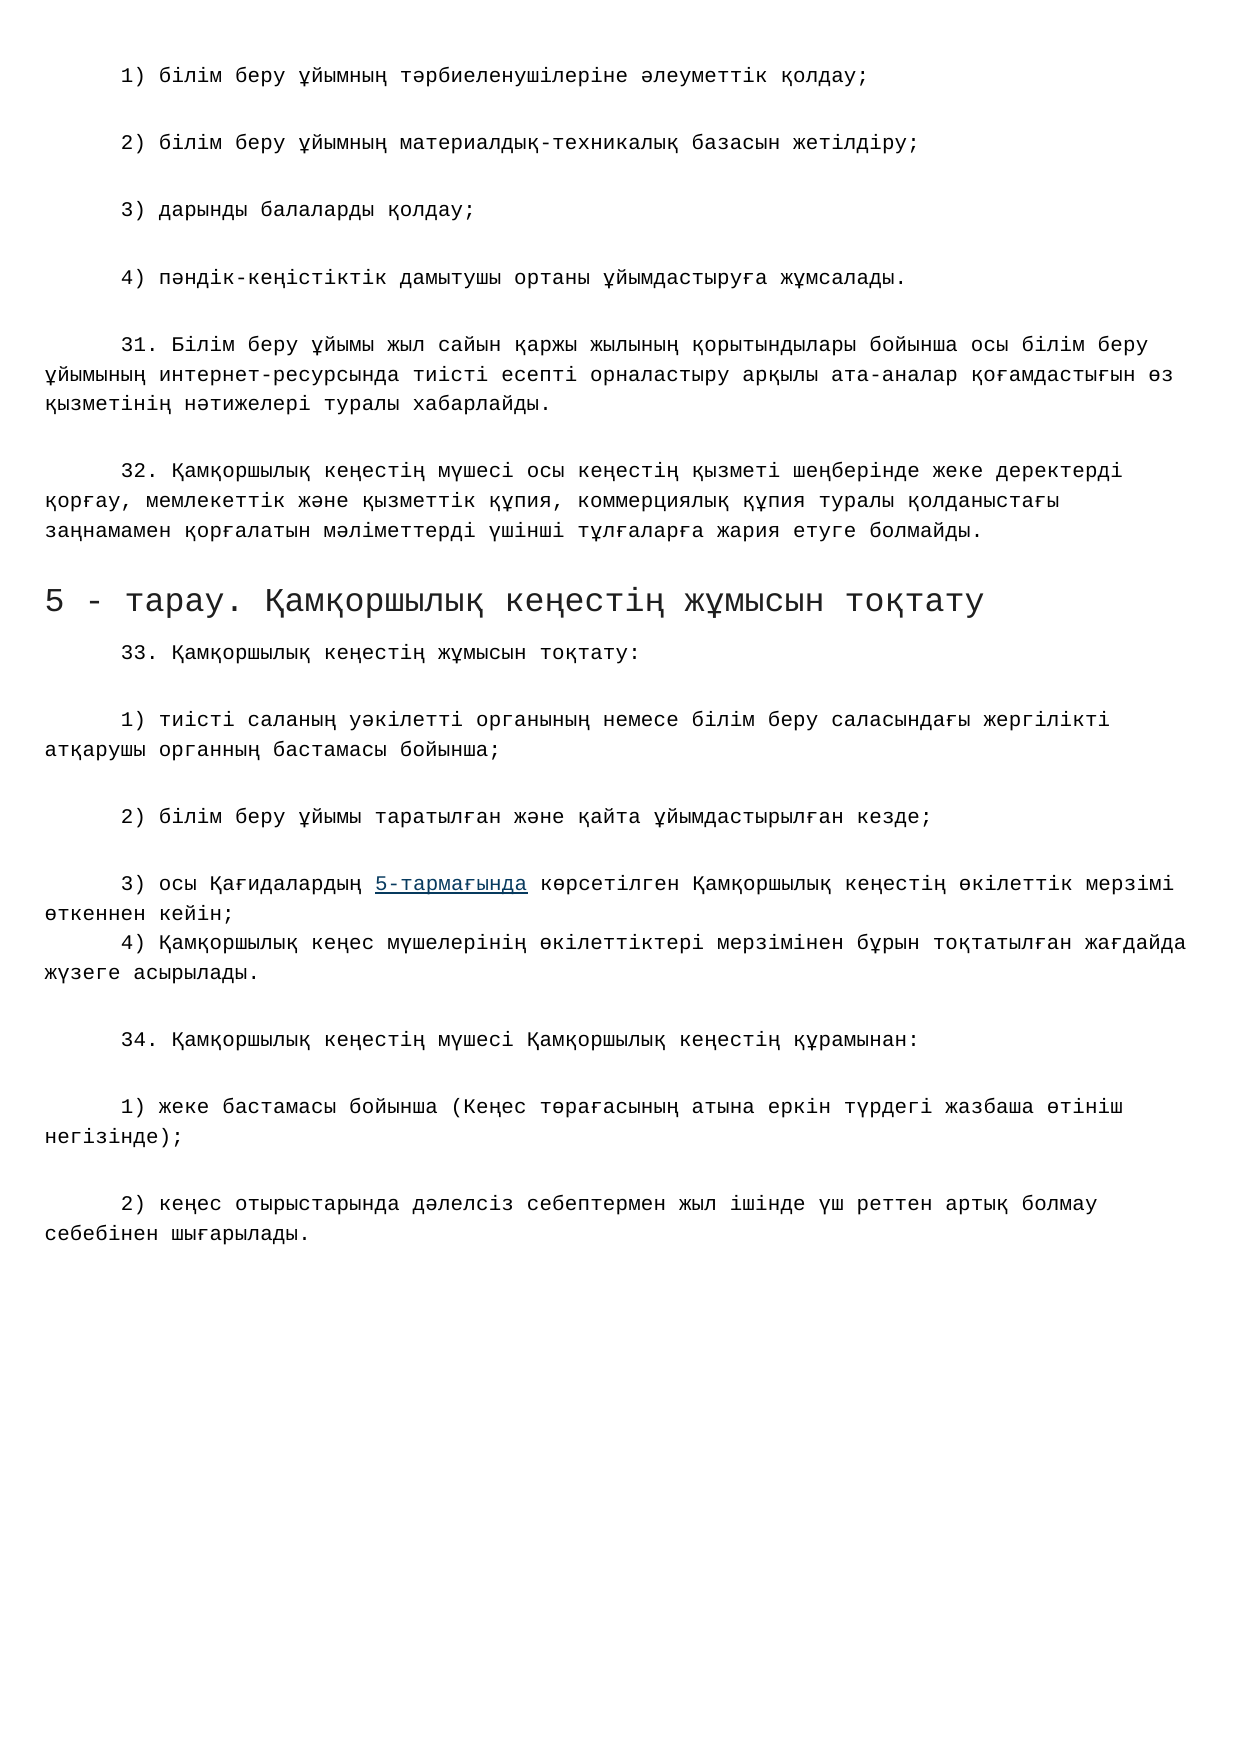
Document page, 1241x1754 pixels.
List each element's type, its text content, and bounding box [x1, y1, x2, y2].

text 5 - тарау. Қамқоршылық кеңестің жұмысын тоқтату [44, 581, 1196, 622]
text 1) жеке бастамасы бойынша (Кеңес төрағасының атына еркін түрдегі жазбаша өтініш негізінде); [44, 1090, 1196, 1150]
text 33. Қамқоршылық кеңестің жұмысын тоқтату: [44, 636, 1196, 665]
text 2) білім беру ұйымның материалдық-техникалық базасын жетілдіру; [44, 126, 1196, 156]
text 4) пәндік-кеңістіктік дамытушы ортаны ұйымдастыруға жұмсалады. [44, 261, 1196, 290]
text 31. Білім беру ұйымы жыл сайын қаржы жылының қорытындылары бойынша осы білім беру ұйымының интернет-ресурсында тиісті есепті орналастыру арқылы ата-аналар қоғамдастығын өз қызметінің нәтижелері туралы хабарлайды. [44, 328, 1196, 417]
text 3) осы Қағидалардың 5-тармағында көрсетілген Қамқоршылық кеңестің өкілеттік мерзімі өткеннен кейін; [44, 867, 1196, 926]
text 32. Қамқоршылық кеңестің мүшесі осы кеңестің қызметі шеңберінде жеке деректерді қорғау, мемлекеттік және қызметтік құпия, коммерциялық құпия туралы қолданыстағы заңнамамен қорғалатын мәліметтерді үшінші тұлғаларға жария етуге болмайды. [44, 454, 1196, 543]
text 2) кеңес отырыстарында дәлелсіз себептермен жыл ішінде үш реттен артық болмау себебінен шығарылады. [44, 1187, 1196, 1247]
text 2) білім беру ұйымы таратылған және қайта ұйымдастырылған кезде; [44, 800, 1196, 829]
text 3) дарынды балаларды қолдау; [44, 193, 1196, 223]
text 1) тиісті саланың уәкілетті органының немесе білім беру саласындағы жергілікті атқарушы органның бастамасы бойынша; [44, 703, 1196, 762]
text 4) Қамқоршылық кеңес мүшелерінің өкілеттіктері мерзімінен бұрын тоқтатылған жағдайда жүзеге асырылады. [44, 926, 1196, 986]
text 34. Қамқоршылық кеңестің мүшесі Қамқоршылық кеңестің құрамынан: [44, 1023, 1196, 1053]
text 1) білім беру ұйымның тәрбиеленушілеріне әлеуметтік қолдау; [44, 59, 1196, 89]
